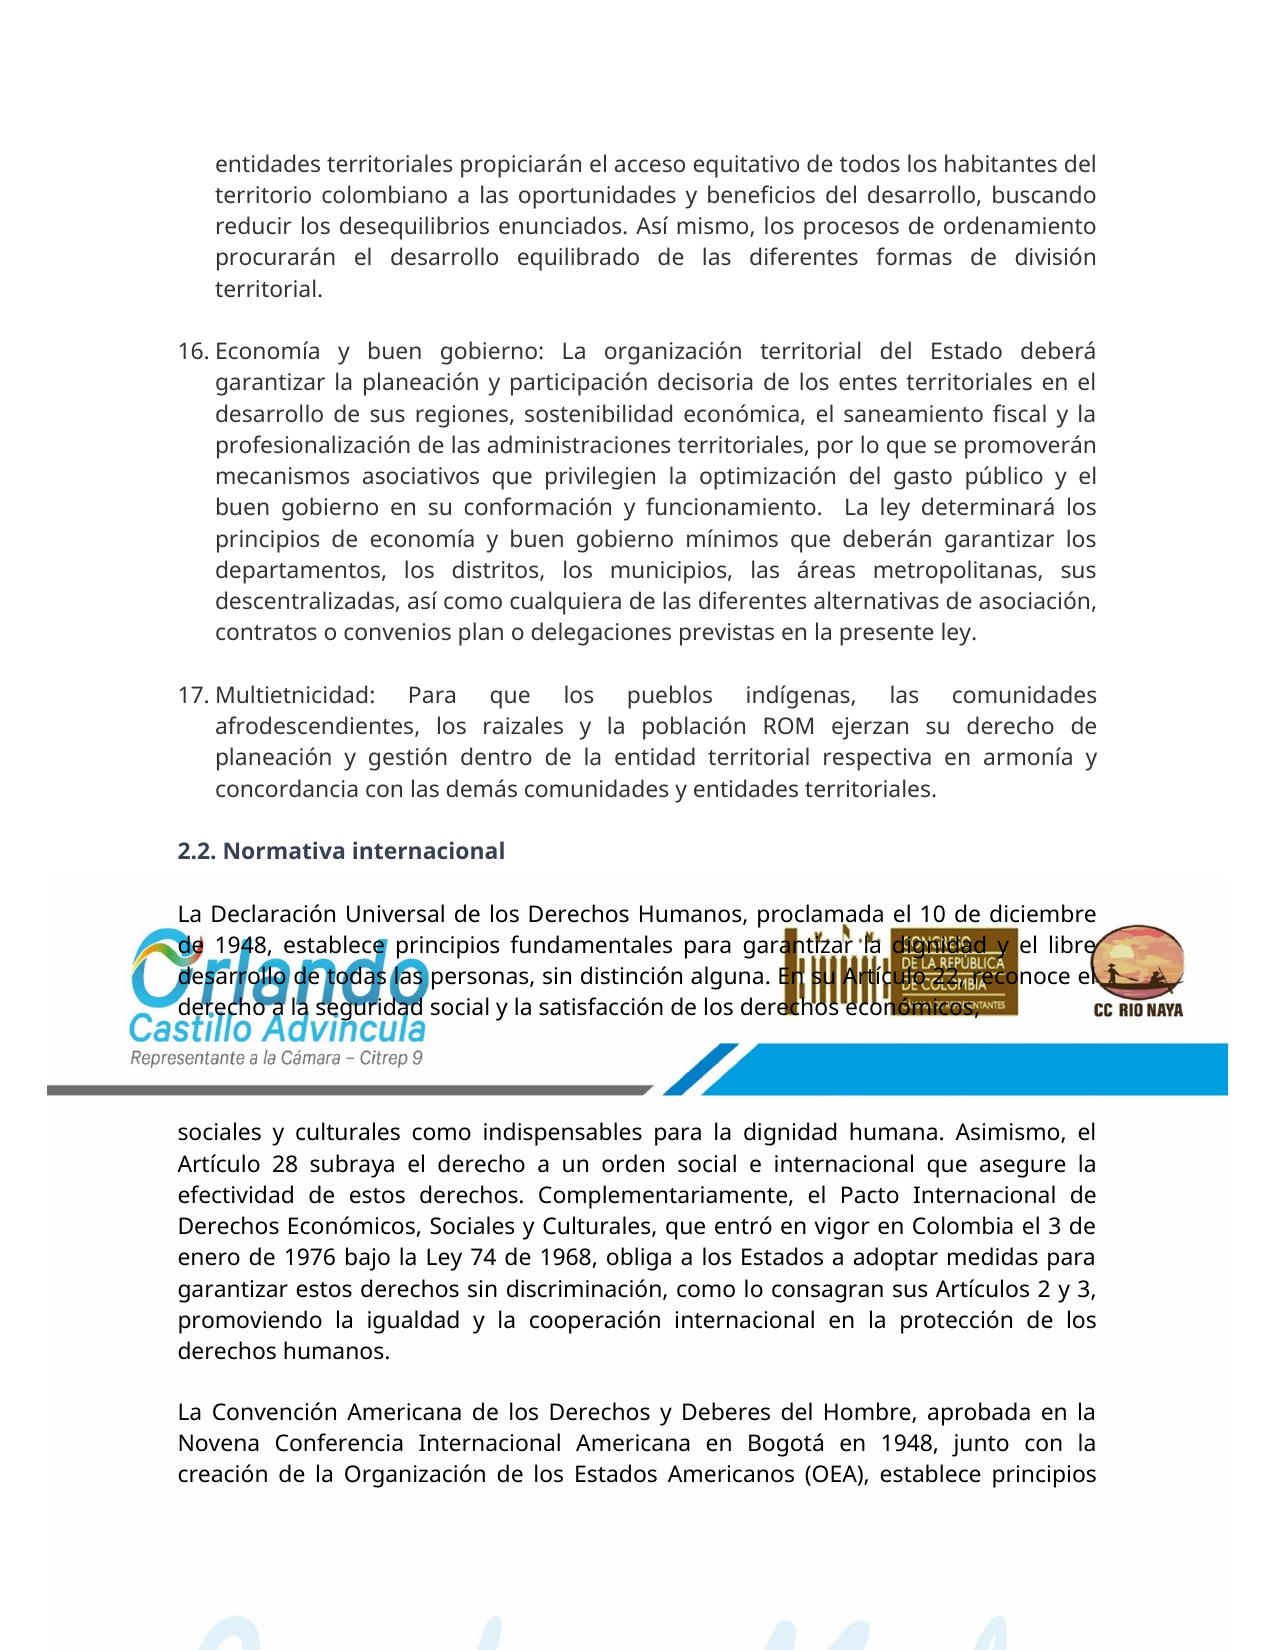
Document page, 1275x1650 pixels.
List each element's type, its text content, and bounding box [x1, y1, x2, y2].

picture [47, 877, 1229, 1650]
list Multietnicidad: Para que los pueblos indígenas, las comunidades afrodescendientes, los raizales y la población ROM ejerzan su derecho de planeación y gestión dentro de la entidad territorial respectiva en armonía y concordancia con las demás comunidades y entidades territoriales. [177, 679, 1098, 804]
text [177, 1396, 1098, 1489]
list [177, 148, 1098, 304]
text 2.2. Normativa internacional [177, 835, 1098, 866]
text sociales y culturales como indispensables para la dignidad humana. Asimismo, el Artículo 28 subraya el derecho a un orden social e internacional que asegure la efectividad de estos derechos. Complementariamente, el Pacto Internacional de Derechos Económicos, Sociales y Culturales, que entró en vigor en Colombia el 3 de enero de 1976 bajo la Ley 74 de 1968, obliga a los Estados a adoptar medidas para garantizar estos derechos sin discriminación, como lo consagran sus Artículos 2 y 3, promoviendo la igualdad y la cooperación internacional en la protección de los derechos humanos. [177, 1116, 1098, 1366]
text La Declaración Universal de los Derechos Humanos, proclamada el 10 de diciembre de 1948, establece principios fundamentales para garantizar la dignidad y el libre desarrollo de todas las personas, sin distinción alguna. En su Artículo 22, reconoce el derecho a la seguridad social y la satisfacción de los derechos económicos, [177, 898, 1098, 1023]
list Economía y buen gobierno: La organización territorial del Estado deberá garantizar la planeación y participación decisoria de los entes territoriales en el desarrollo de sus regiones, sostenibilidad económica, el saneamiento fiscal y la profesionalización de las administraciones territoriales, por lo que se promoverán mecanismos asociativos que privilegien la optimización del gasto público y el buen gobierno en su conformación y funcionamiento. La ley determinará los principios de economía y buen gobierno mínimos que deberán garantizar los departamentos, los distritos, los municipios, las áreas metropolitanas, sus descentralizadas, así como cualquiera de las diferentes alternativas de asociación, contratos o convenios plan o delegaciones previstas en la presente ley. [177, 335, 1098, 648]
